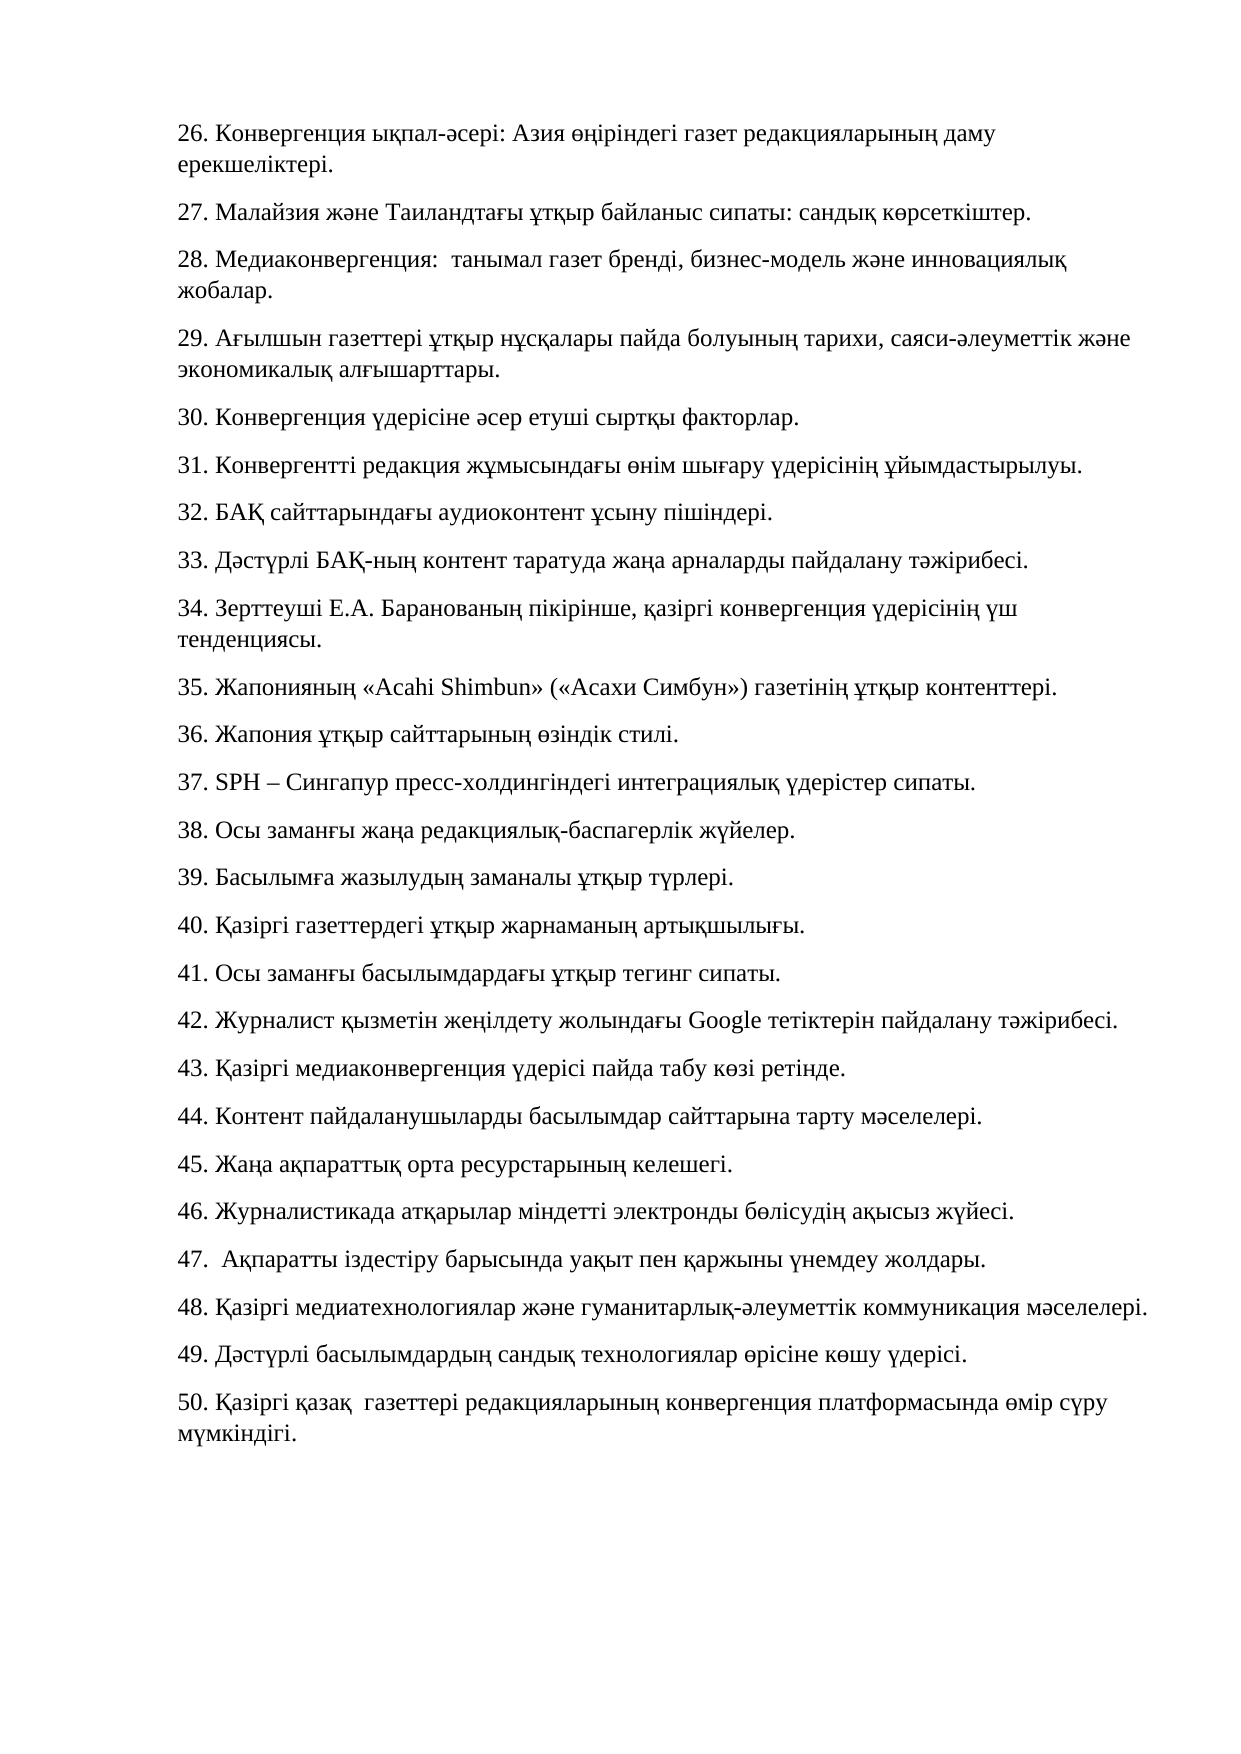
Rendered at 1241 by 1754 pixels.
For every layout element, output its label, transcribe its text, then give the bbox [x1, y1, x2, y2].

text 43. Қазіргі медиаконвергенция үдерісі пайда табу көзі ретінде. [177, 1053, 1152, 1082]
text 38. Осы заманғы жаңа редакциялық-баспагерлік жүйелер. [177, 815, 1152, 843]
text 30. Конвергенция үдерісіне әсер етуші сыртқы факторлар. [177, 402, 1152, 431]
text 47. Ақпаратты іздестіру барысында уақыт пен қаржыны үнемдеу жолдары. [177, 1244, 1152, 1273]
text 45. Жаңа ақпараттық орта ресурстарының келешегі. [177, 1149, 1152, 1177]
text 31. Конвергентті редакция жұмысындағы өнім шығару үдерісінің ұйымдастырылуы. [177, 450, 1152, 478]
text 34. Зерттеуші Е.А. Баранованың пікірінше, қазіргі конвергенция үдерісінің үш тенденциясы. [177, 593, 1152, 653]
text 39. Басылымға жазылудың заманалы ұтқыр түрлері. [177, 862, 1152, 891]
text 37. SPH – Сингапур пресс-холдингіндегі интеграциялық үдерістер сипаты. [177, 767, 1152, 796]
text 48. Қазіргі медиатехнологиялар және гуманитарлық-әлеуметтік коммуникация мәселелері. [177, 1292, 1152, 1321]
text 27. Малайзия және Таиландтағы ұтқыр байланыс сипаты: сандық көрсеткіштер. [177, 197, 1152, 226]
text 35. Жапонияның «Acahi Shimbun» («Асахи Симбун») газетінің ұтқыр контенттері. [177, 672, 1152, 700]
text 36. Жапония ұтқыр сайттарының өзіндік стилі. [177, 719, 1152, 748]
text 49. Дәстүрлі басылымдардың сандық технологиялар өрісіне көшу үдерісі. [177, 1339, 1152, 1368]
text 32. БАҚ сайттарындағы аудиоконтент ұсыну пішіндері. [177, 497, 1152, 526]
text 44. Контент пайдаланушыларды басылымдар сайттарына тарту мәселелері. [177, 1101, 1152, 1130]
text 41. Осы заманғы басылымдардағы ұтқыр тегинг сипаты. [177, 958, 1152, 987]
text 42. Журналист қызметін жеңілдету жолындағы Google тетіктерін пайдалану тәжірибесі. [177, 1006, 1152, 1034]
text 29. Ағылшын газеттері ұтқыр нұсқалары пайда болуының тарихи, саяси-әлеуметтік және экономикалық алғышарттары. [177, 323, 1152, 383]
text 33. Дәстүрлі БАҚ-ның контент таратуда жаңа арналарды пайдалану тәжірибесі. [177, 545, 1152, 574]
text 50. Қазіргі қазақ газеттері редакцияларының конвергенция платформасында өмір сүру мүмкіндігі. [177, 1387, 1152, 1447]
text 40. Қазіргі газеттердегі ұтқыр жарнаманың артықшылығы. [177, 910, 1152, 939]
text 46. Журналистикада атқарылар міндетті электронды бөлісудің ақысыз жүйесі. [177, 1196, 1152, 1225]
text 26. Конвергенция ықпал-әсері: Азия өңіріндегі газет редакцияларының даму ерекшеліктері. [177, 118, 1152, 178]
text 28. Медиаконвергенция: танымал газет бренді, бизнес-модель және инновациялық жобалар. [177, 244, 1152, 304]
